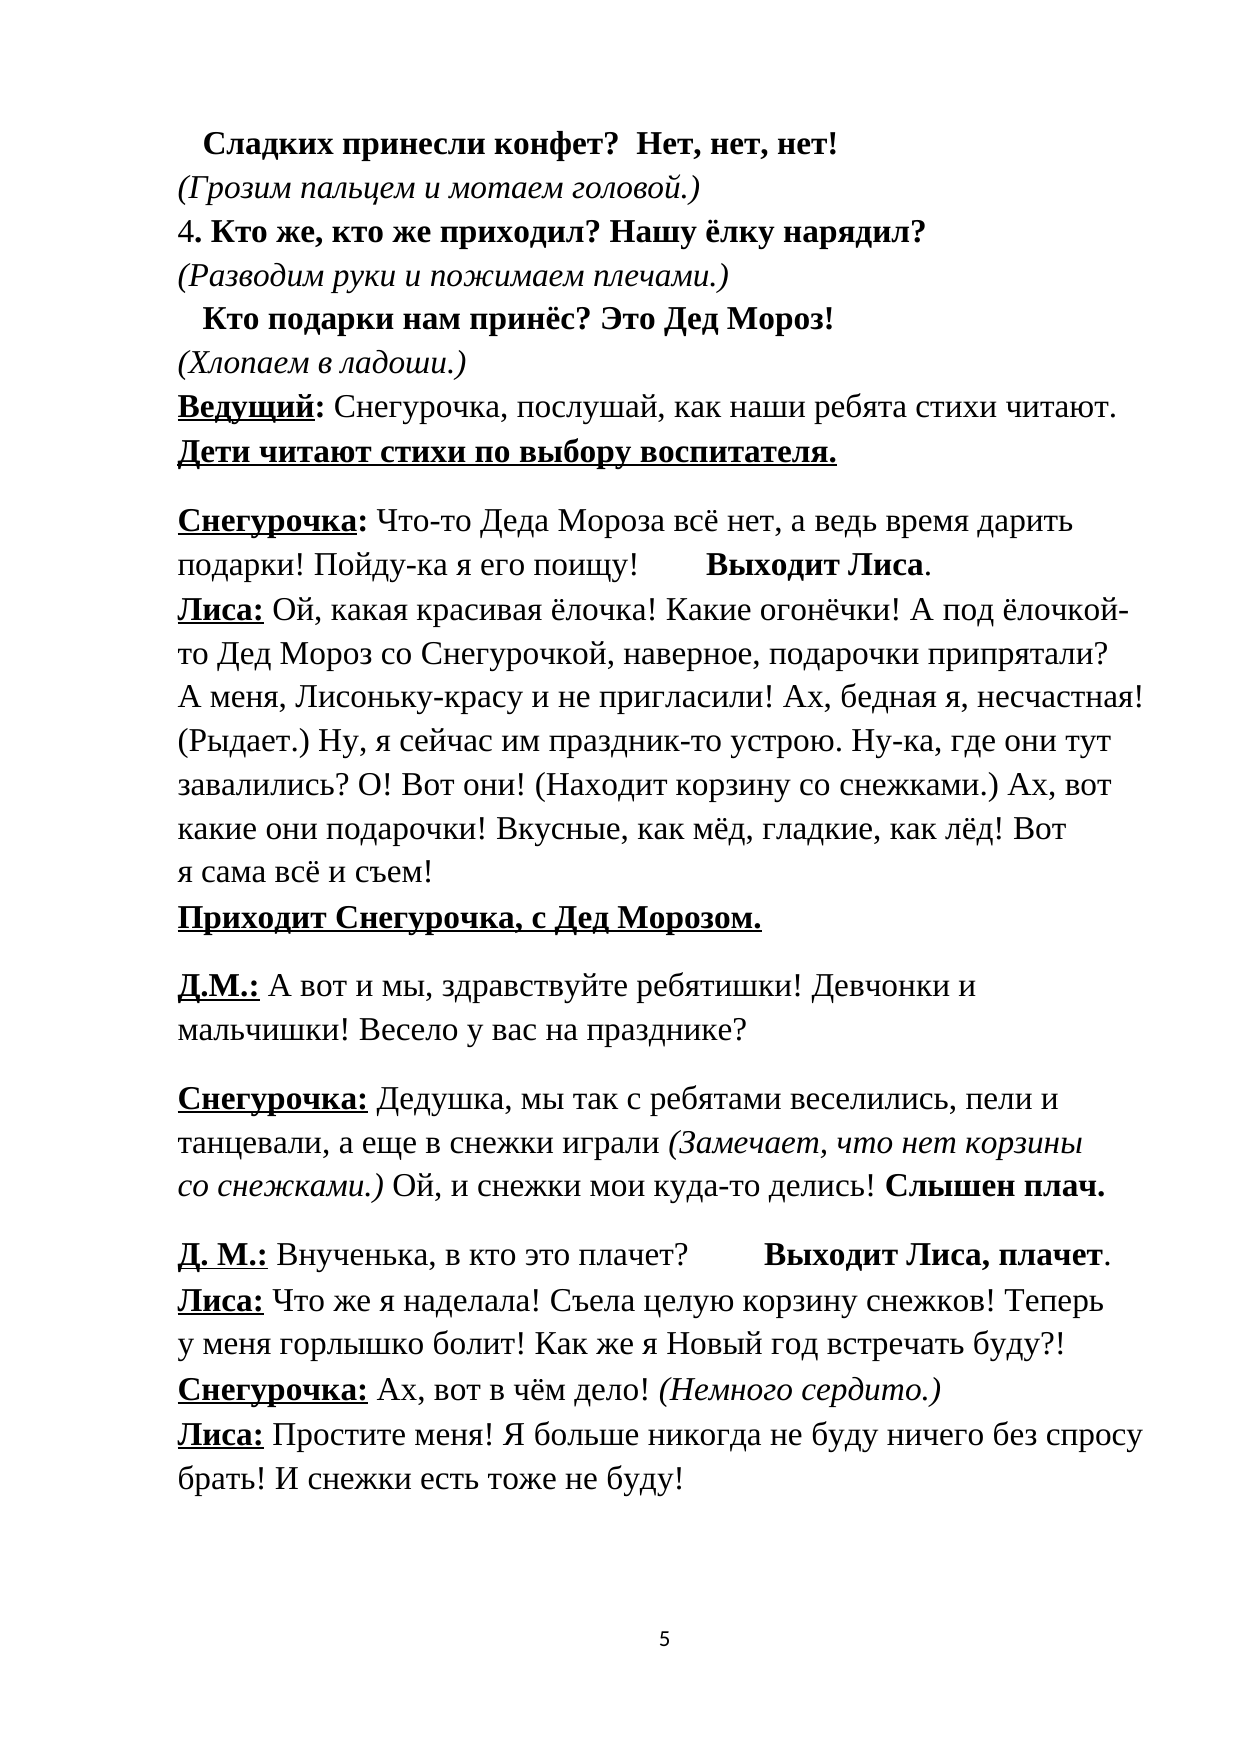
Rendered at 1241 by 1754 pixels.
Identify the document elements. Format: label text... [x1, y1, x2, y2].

text Лиса: Ой, какая красивая ёлочка! Какие огонёчки! А под ёлочкой-то Дед Мороз со Снегурочкой, наверное, подарочки припрятали? А меня, Лисоньку-красу и не пригласили! Ах, бедная я, несчастная! (Рыдает.) Ну, я сейчас им праздник-то устрою. Ну-ка, где они тут завалились? О! Вот они! (Находит корзину со снежками.) Ах, вот какие они подарочки! Вкусные, как мёд, гладкие, как лёд! Вот я сама всё и съем! [177, 584, 1152, 890]
text Лиса: Простите меня! Я больше никогда не буду ничего без спросу брать! И снежки есть тоже не буду! [177, 1409, 1152, 1496]
text Ведущий: Снегурочка, послушай, как наши ребята стихи читают. [177, 381, 1152, 424]
text Д. М.: Внученька, в кто это плачет? Выходит Лиса, плачет. [177, 1229, 1152, 1273]
text Снегурочка: Ах, вот в чём дело! (Немного сердито.) [177, 1363, 1152, 1407]
text Лиса: Что же я наделала! Съела целую корзину снежков! Теперь у меня горлышко болит! Как же я Новый год встречать буду?! [177, 1274, 1152, 1362]
text Д.М.: А вот и мы, здравствуйте ребятишки! Девчонки и мальчишки! Весело у вас на празднике? [177, 960, 1152, 1048]
text Снегурочка: Дедушка, мы так с ребятами веселились, пели и танцевали, а еще в снежки играли (Замечает, что нет корзины со снежками.) Ой, и снежки мои куда-то делись! Слышен плач. [177, 1073, 1152, 1204]
text Приходит Снегурочка, с Дед Морозом. [177, 892, 1152, 935]
text Дети читают стихи по выбору воспитателя. [177, 426, 1152, 470]
text 4. Кто же, кто же приходил? Нашу ёлку нарядил? (Разводим руки и пожимаем плечами.) Кто подарки нам принёс? Это Дед Мороз! (Хлопаем в ладоши.) [177, 206, 1152, 381]
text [177, 118, 1152, 206]
text Снегурочка: Что-то Деда Мороза всё нет, а ведь время дарить подарки! Пойду-ка я его поищу! Выходит Лиса. [177, 495, 1152, 582]
